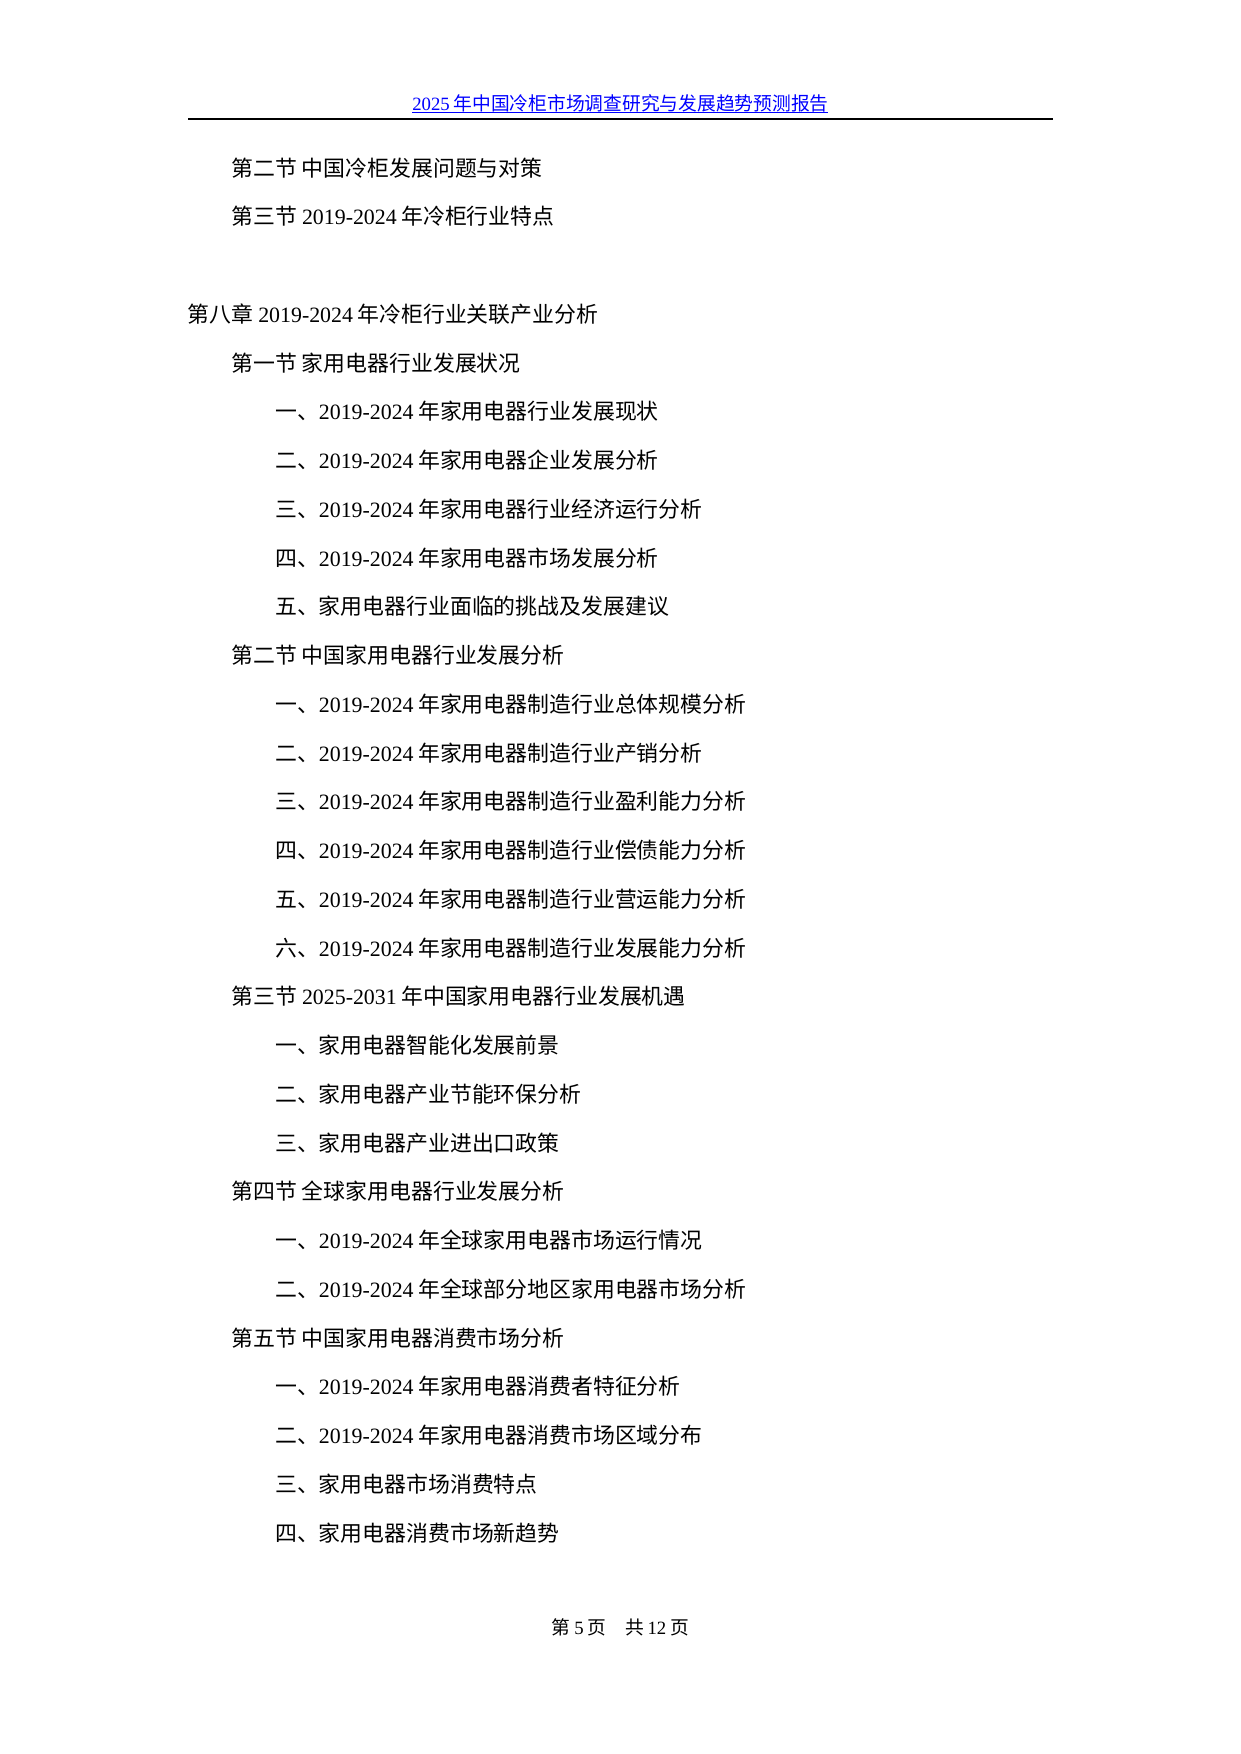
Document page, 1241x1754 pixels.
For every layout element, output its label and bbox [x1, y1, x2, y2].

text [187, 150, 1053, 1548]
